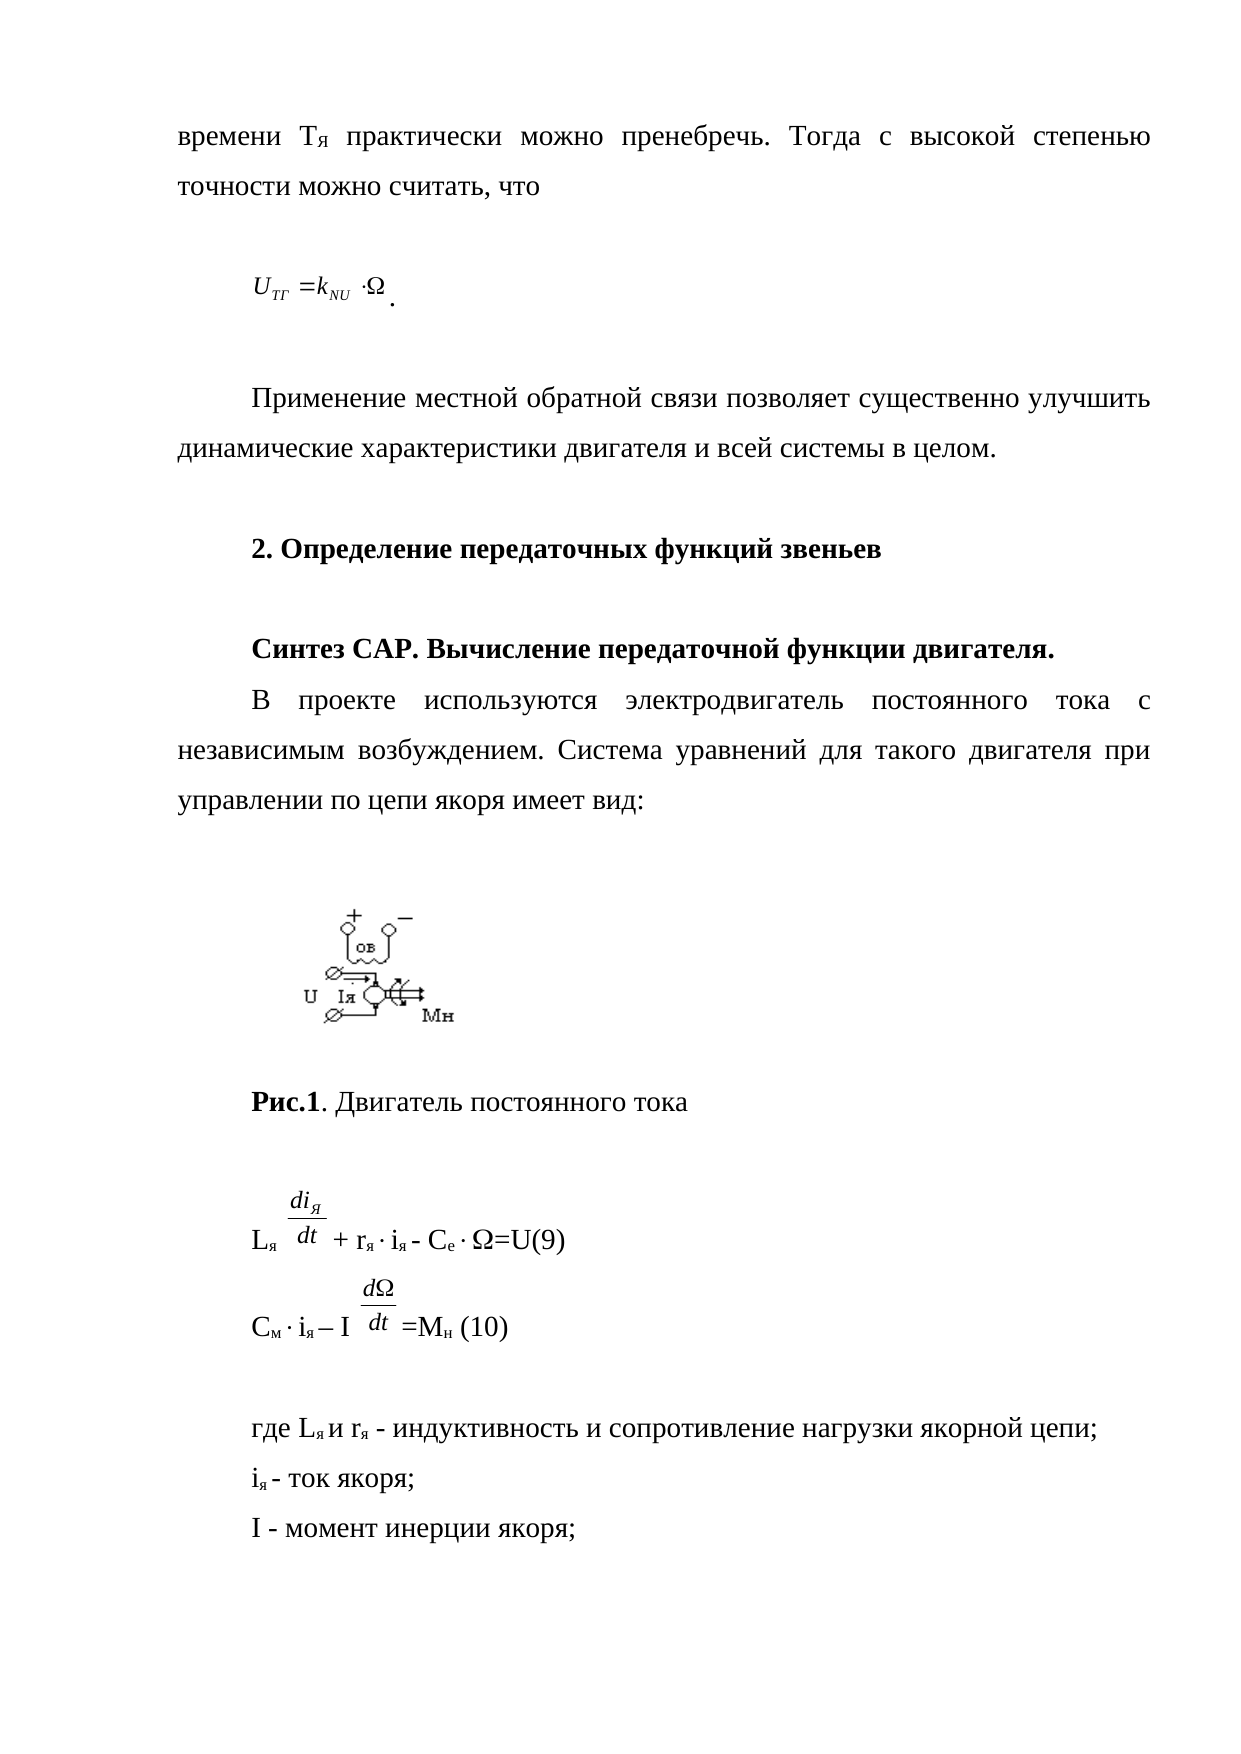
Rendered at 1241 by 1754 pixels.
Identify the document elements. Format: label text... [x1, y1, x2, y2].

text Рис.1. Двигатель постоянного тока [177, 1084, 1152, 1118]
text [177, 118, 1152, 202]
text где Lя и rя - индуктивность и сопротивление нагрузки якорной цепи; [177, 1410, 1152, 1443]
text I - момент инерции якоря; [177, 1511, 1152, 1544]
text Lя + rяiя - Cе=U(9) [177, 1185, 1152, 1256]
text iя - ток якоря; [177, 1460, 1152, 1494]
text В проекте используются электродвигатель постоянного тока с независимым возбуждением. Система уравнений для такого двигателя при управлении по цепи якоря имеет вид: [177, 682, 1152, 816]
text . [177, 269, 1152, 313]
text 2. Определение передаточных функций звеньев [177, 531, 1152, 564]
text Применение местной обратной связи позволяет существенно улучшить динамические характеристики двигателя и всей системы в целом. [177, 380, 1152, 464]
text Синтез САР. Вычисление передаточной функции двигателя. [177, 632, 1152, 665]
text Смiя – I =Mн (10) [177, 1272, 1152, 1343]
